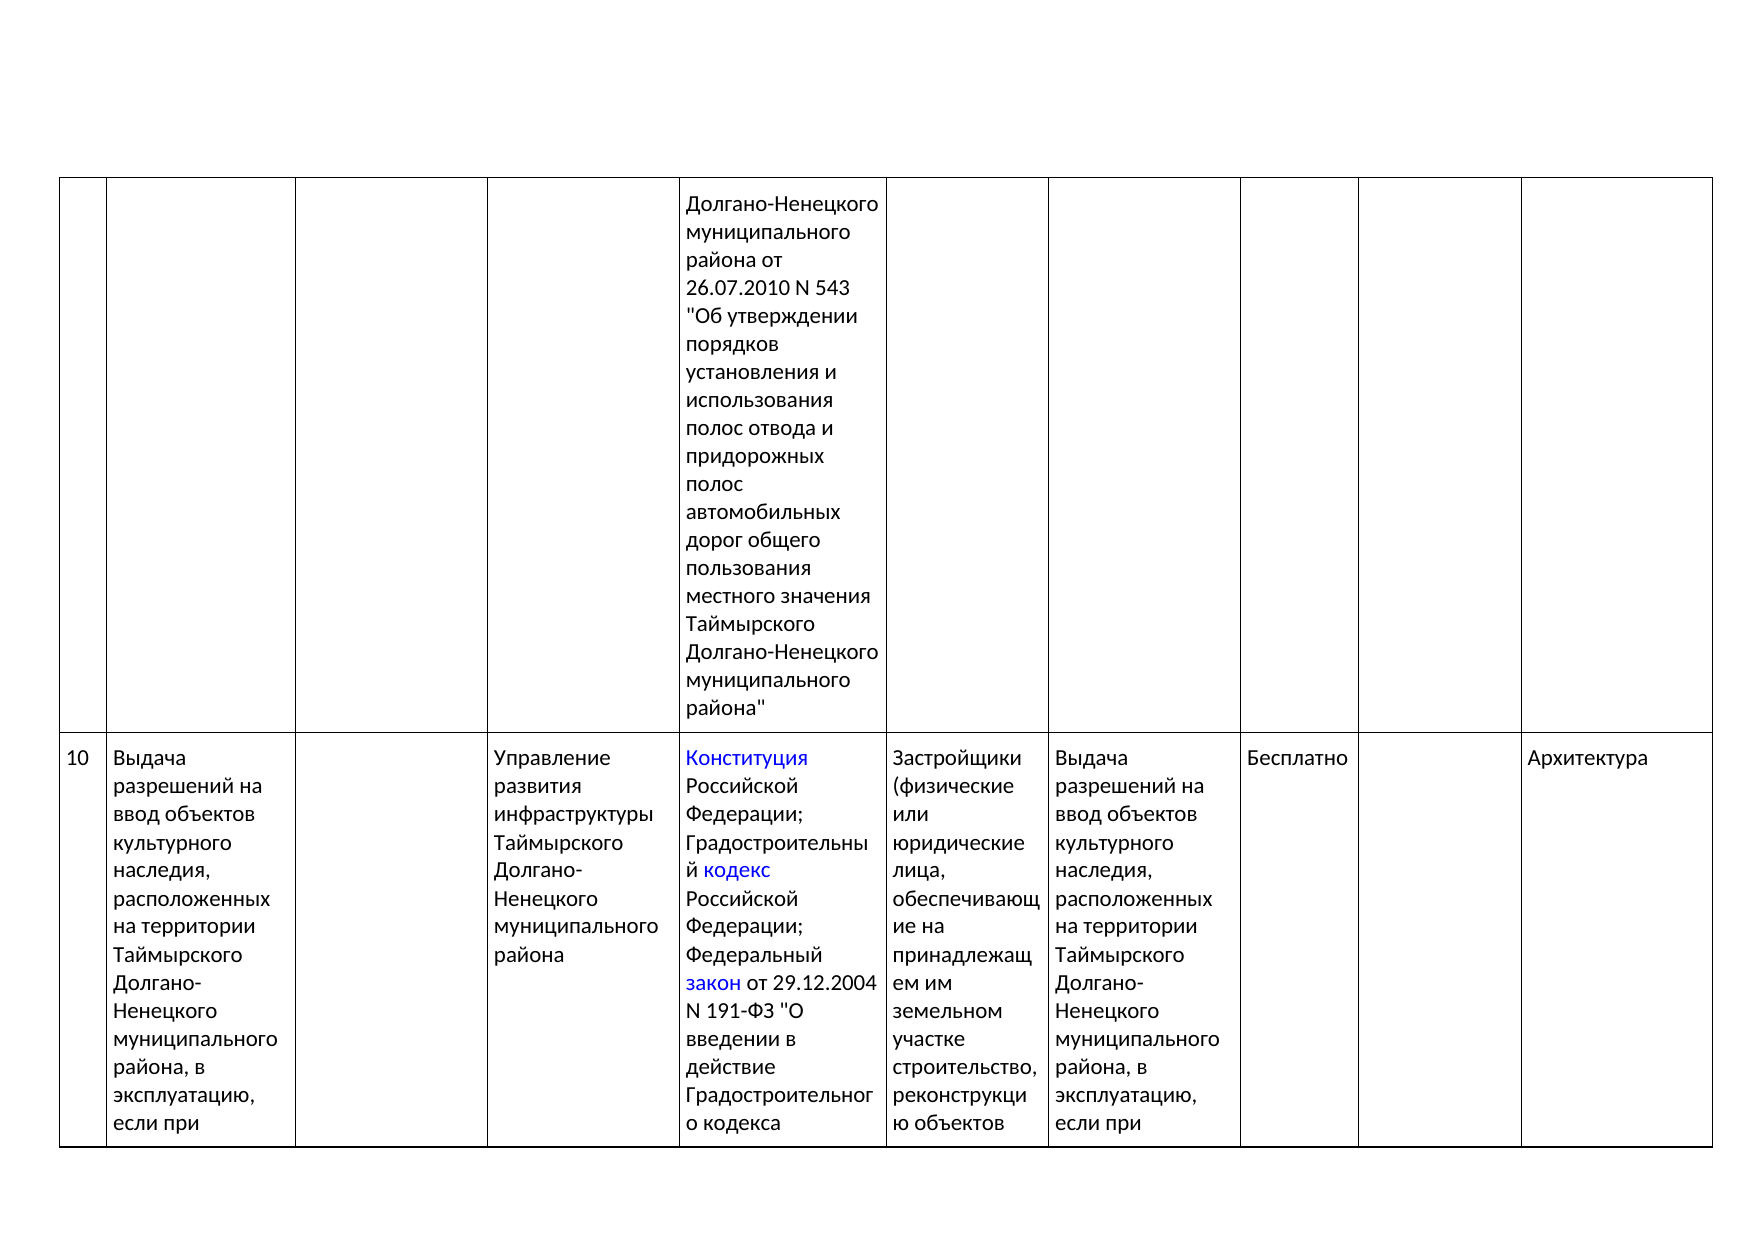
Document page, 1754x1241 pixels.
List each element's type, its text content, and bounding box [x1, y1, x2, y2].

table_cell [887, 733, 1048, 1146]
table_cell Бесплатно [1241, 733, 1358, 1146]
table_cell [680, 178, 886, 732]
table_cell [107, 178, 295, 732]
table_cell 9 [60, 178, 106, 732]
table_cell [296, 733, 487, 1146]
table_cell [296, 178, 487, 732]
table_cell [1359, 178, 1521, 732]
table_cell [1049, 178, 1240, 732]
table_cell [488, 733, 679, 1146]
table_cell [488, 178, 679, 732]
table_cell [1049, 733, 1240, 1146]
table_cell 10 [60, 733, 106, 1146]
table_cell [1522, 178, 1712, 732]
table_cell [1359, 733, 1521, 1146]
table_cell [680, 733, 886, 1146]
table_cell Архитектура [1522, 733, 1712, 1146]
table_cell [887, 178, 1048, 732]
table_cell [107, 733, 295, 1146]
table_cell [1241, 178, 1358, 732]
